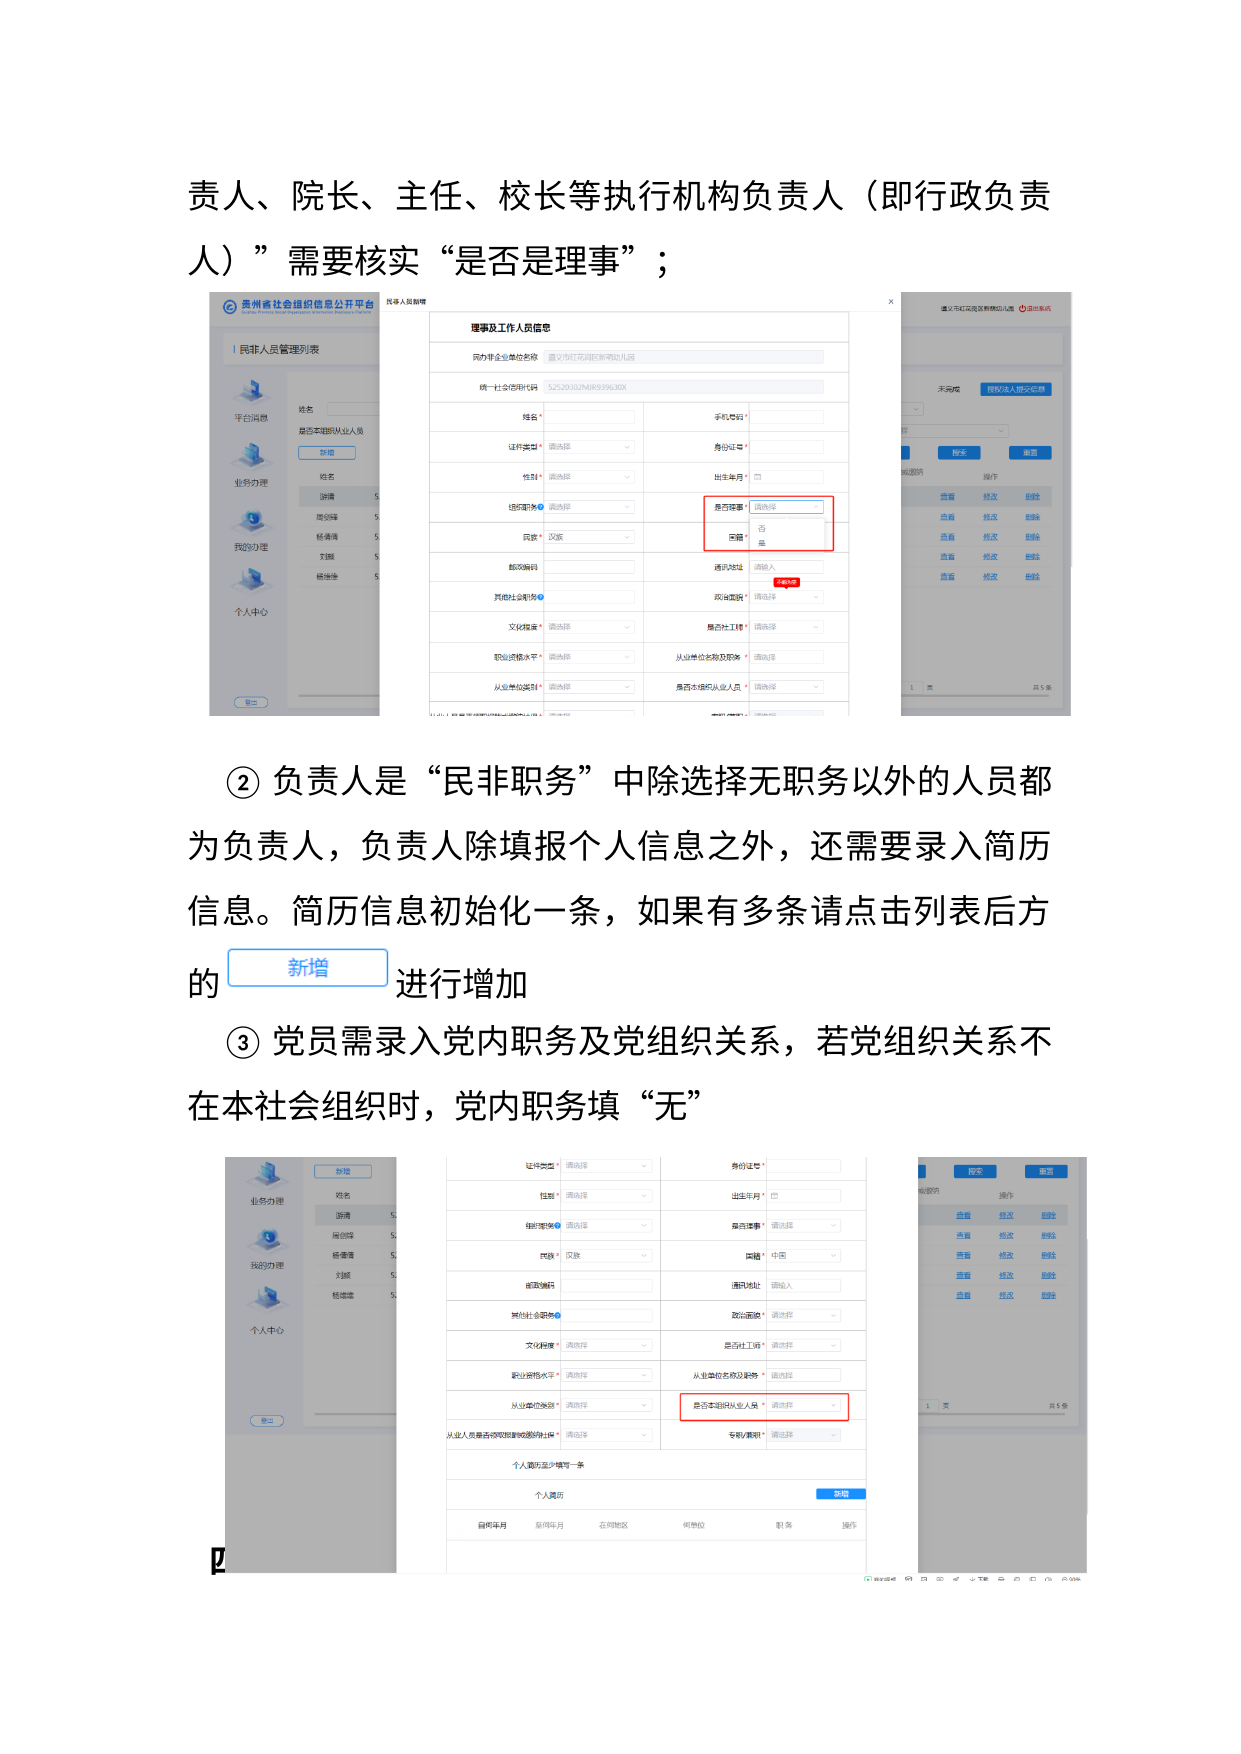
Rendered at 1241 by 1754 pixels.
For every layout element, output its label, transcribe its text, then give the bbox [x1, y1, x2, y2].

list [187, 162, 1053, 292]
list ③党员需录入党内职务及党组织关系，若党组织关系不在本社会组织时，党内职务填“无” [187, 1007, 1053, 1137]
list ②负责人是“民非职务”中除选择无职务以外的人员都为负责人，负责人除填报个人信息之外，还需要录入简历信息。简历信息初始化一条，如果有多条请点击列表后方的进行增加 [187, 747, 1053, 1007]
list 四、人员信息的保存和修改 [209, 1527, 1053, 1592]
picture [220, 942, 396, 996]
picture [209, 292, 1073, 716]
picture [225, 1157, 1089, 1581]
